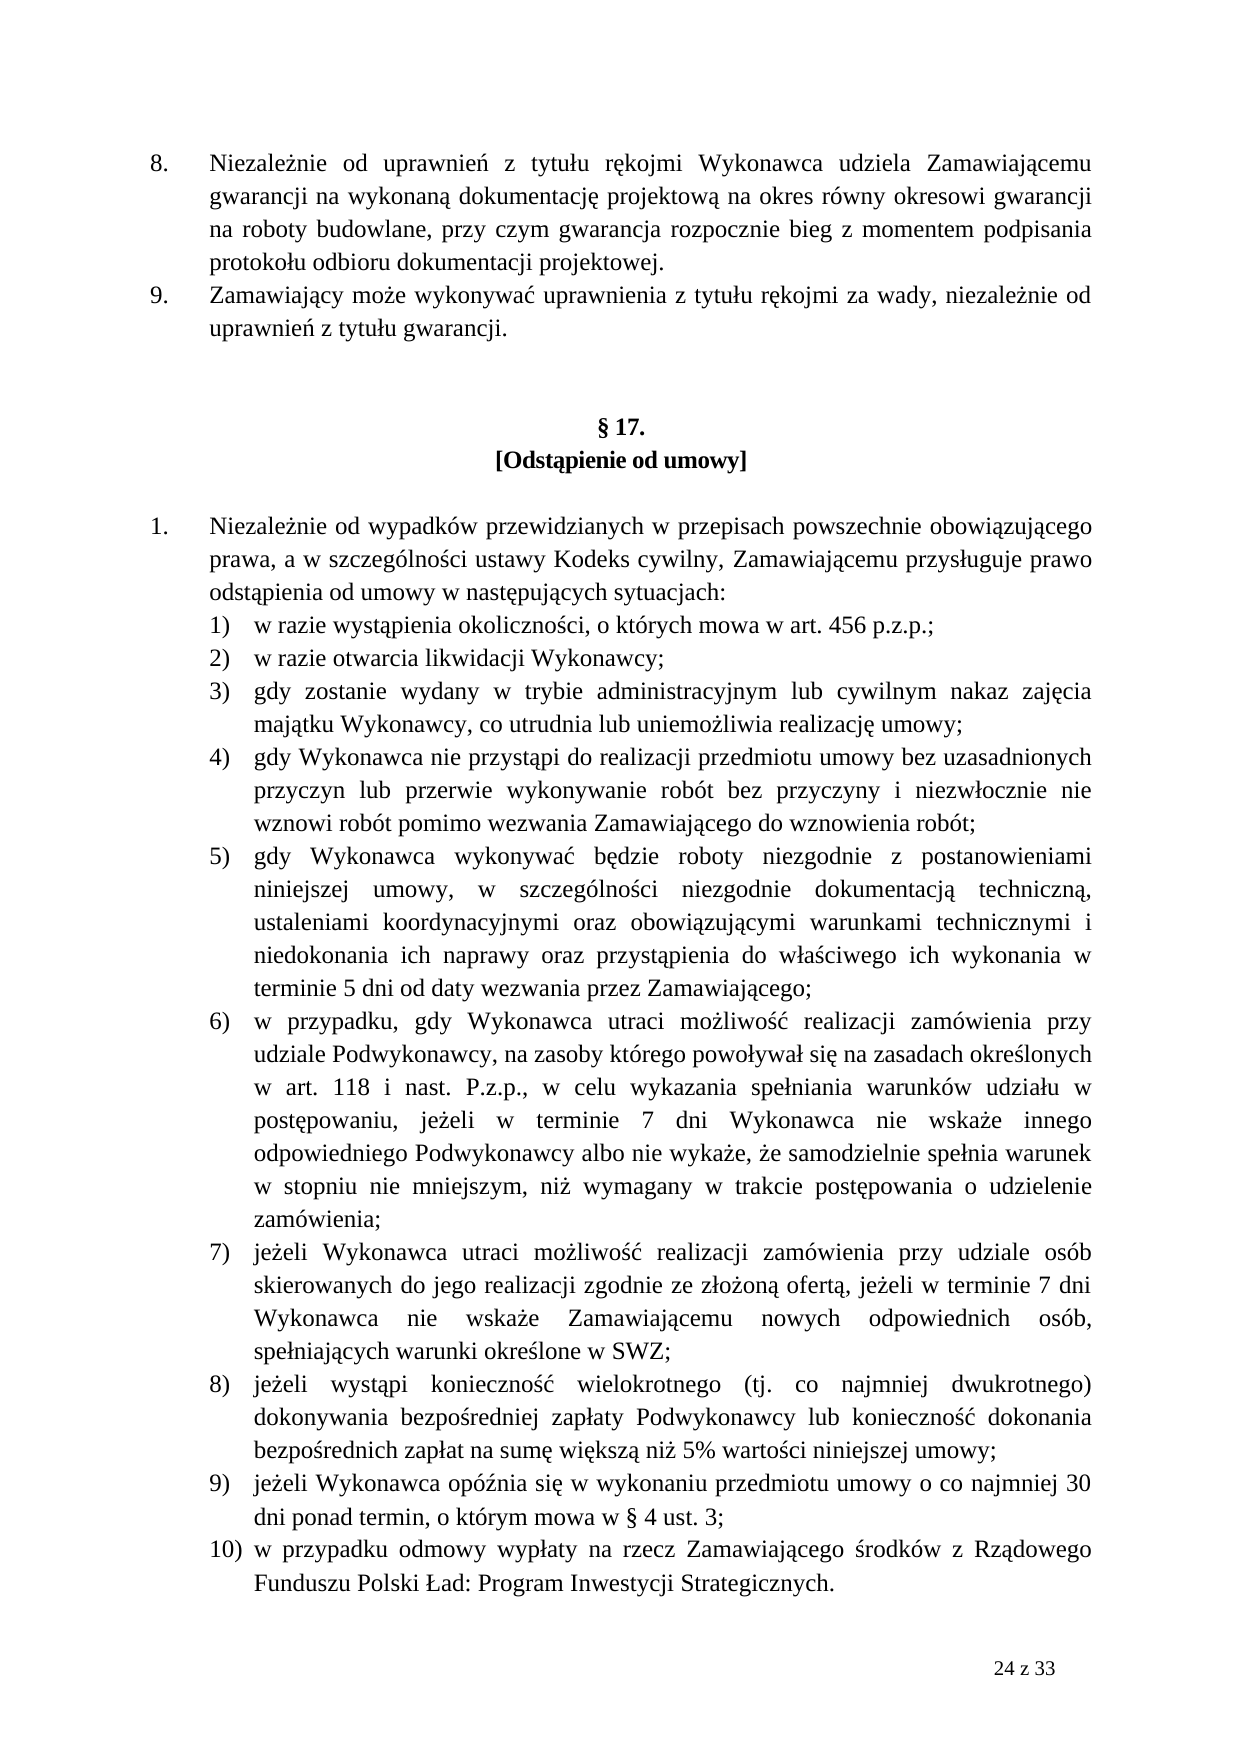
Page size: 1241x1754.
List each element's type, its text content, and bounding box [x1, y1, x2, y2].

list jeżeli Wykonawca opóźnia się w wykonaniu przedmiotu umowy o co najmniej 30 dni ponad termin, o którym mowa w § 4 ust. 3; [209, 1468, 1092, 1530]
list gdy Wykonawca nie przystąpi do realizacji przedmiotu umowy bez uzasadnionych przyczyn lub przerwie wykonywanie robót bez przyczyny i niezwłocznie nie wznowi robót pomimo wezwania Zamawiającego do wznowienia robót; [209, 742, 1092, 837]
list Niezależnie od uprawnień z tytułu rękojmi Wykonawca udziela Zamawiającemu gwarancji na wykonaną dokumentację projektową na okres równy okresowi gwarancji na roboty budowlane, przy czym gwarancja rozpocznie bieg z momentem podpisania protokołu odbioru dokumentacji projektowej. [150, 148, 1092, 276]
list w przypadku, gdy Wykonawca utraci możliwość realizacji zamówienia przy udziale Podwykonawcy, na zasoby którego powoływał się na zasadach określonych w art. 118 i nast. P.z.p., w celu wykazania spełniania warunków udziału w postępowaniu, jeżeli w terminie 7 dni Wykonawca nie wskaże innego odpowiedniego Podwykonawcy albo nie wykaże, że samodzielnie spełnia warunek w stopniu nie mniejszym, niż wymagany w trakcie postępowania o udzielenie zamówienia; [209, 1006, 1092, 1233]
list w razie wystąpienia okoliczności, o których mowa w art. 456 p.z.p.; [209, 610, 1092, 639]
list gdy zostanie wydany w trybie administracyjnym lub cywilnym nakaz zajęcia majątku Wykonawcy, co utrudnia lub uniemożliwia realizację umowy; [209, 676, 1092, 738]
list w razie otwarcia likwidacji Wykonawcy; [209, 643, 1092, 672]
text [Odstąpienie od umowy] [150, 445, 1092, 474]
list gdy Wykonawca wykonywać będzie roboty niezgodnie z postanowieniami niniejszej umowy, w szczególności niezgodnie dokumentacją techniczną, ustaleniami koordynacyjnymi oraz obowiązującymi warunkami technicznymi i niedokonania ich naprawy oraz przystąpienia do właściwego ich wykonania w terminie 5 dni od daty wezwania przez Zamawiającego; [209, 841, 1092, 1002]
list jeżeli Wykonawca utraci możliwość realizacji zamówienia przy udziale osób skierowanych do jego realizacji zgodnie ze złożoną ofertą, jeżeli w terminie 7 dni Wykonawca nie wskaże Zamawiającemu nowych odpowiednich osób, spełniających warunki określone w SWZ; [209, 1237, 1092, 1365]
list Niezależnie od wypadków przewidzianych w przepisach powszechnie obowiązującego prawa, a w szczególności ustawy Kodeks cywilny, Zamawiającemu przysługuje prawo odstąpienia od umowy w następujących sytuacjach: [150, 511, 1092, 606]
list jeżeli wystąpi konieczność wielokrotnego (tj. co najmniej dwukrotnego) dokonywania bezpośredniej zapłaty Podwykonawcy lub konieczność dokonania bezpośrednich zapłat na sumę większą niż 5% wartości niniejszej umowy; [209, 1369, 1092, 1464]
list Zamawiający może wykonywać uprawnienia z tytułu rękojmi za wady, niezależnie od uprawnień z tytułu gwarancji. [150, 280, 1092, 342]
list w przypadku odmowy wypłaty na rzecz Zamawiającego środków z Rządowego Funduszu Polski Ład: Program Inwestycji Strategicznych. [209, 1534, 1092, 1596]
text § 17. [150, 412, 1092, 441]
